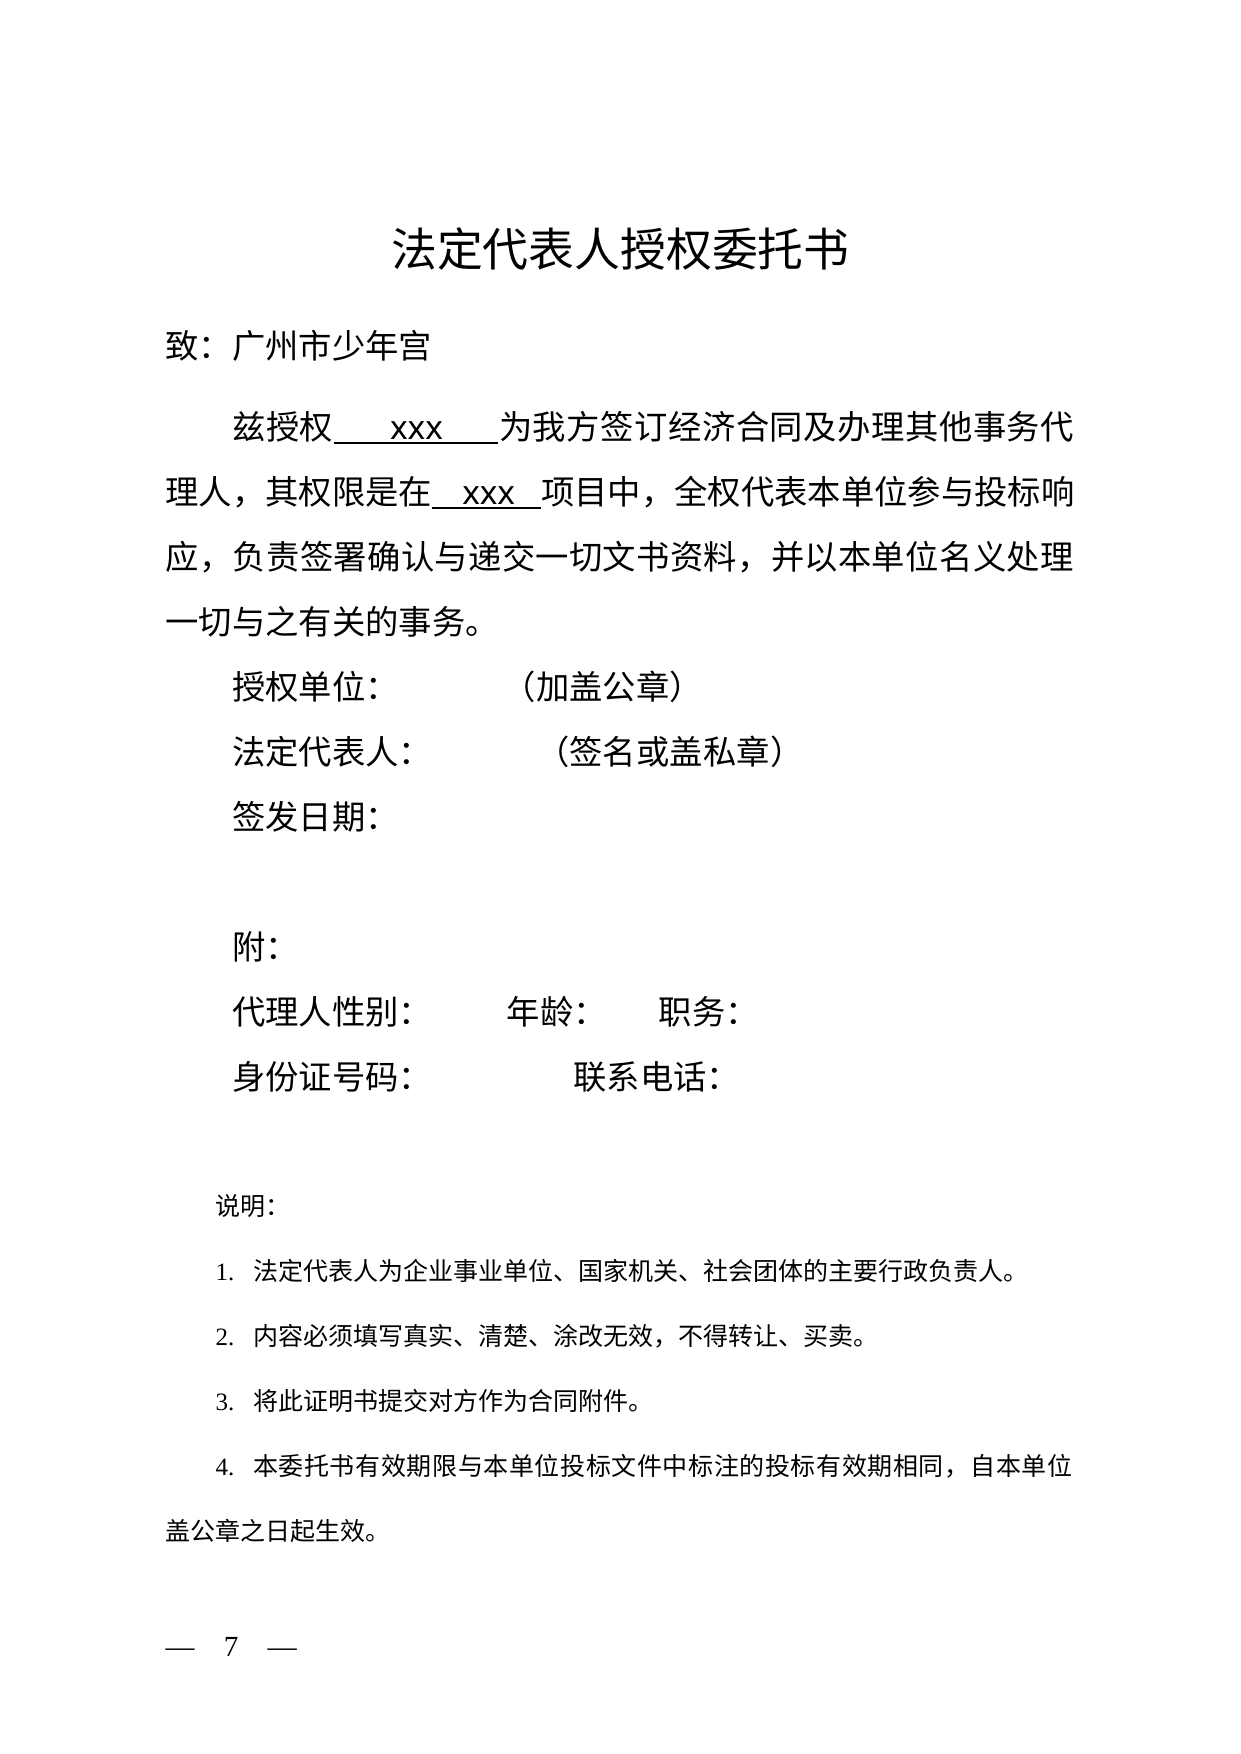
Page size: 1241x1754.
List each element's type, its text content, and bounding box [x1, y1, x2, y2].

text 兹授权 xxx 为我方签订经济合同及办理其他事务代理人，其权限是在 xxx 项目中，全权代表本单位参与投标响应，负责签署确认与递交一切文书资料，并以本单位名义处理一切与之有关的事务。 [165, 392, 1075, 652]
list 将此证明书提交对方作为合同附件。 [165, 1367, 1075, 1432]
text 附： [165, 912, 1075, 977]
text 授权单位： （加盖公章） [165, 652, 1075, 717]
text 签发日期： [165, 782, 1075, 847]
text 代理人性别： 年龄： 职务： [165, 977, 1075, 1042]
text 致：广州市少年宫 [165, 311, 1075, 376]
text 法定代表人： （签名或盖私章） [165, 717, 1075, 782]
list 内容必须填写真实、清楚、涂改无效，不得转让、买卖。 [165, 1302, 1075, 1367]
text 说明： [165, 1172, 1075, 1237]
text 身份证号码： 联系电话： [165, 1042, 1075, 1107]
text 法定代表人授权委托书 [165, 197, 1075, 295]
list 法定代表人为企业事业单位、国家机关、社会团体的主要行政负责人。 [165, 1237, 1075, 1302]
list 本委托书有效期限与本单位投标文件中标注的投标有效期相同，自本单位盖公章之日起生效。 [165, 1432, 1075, 1562]
